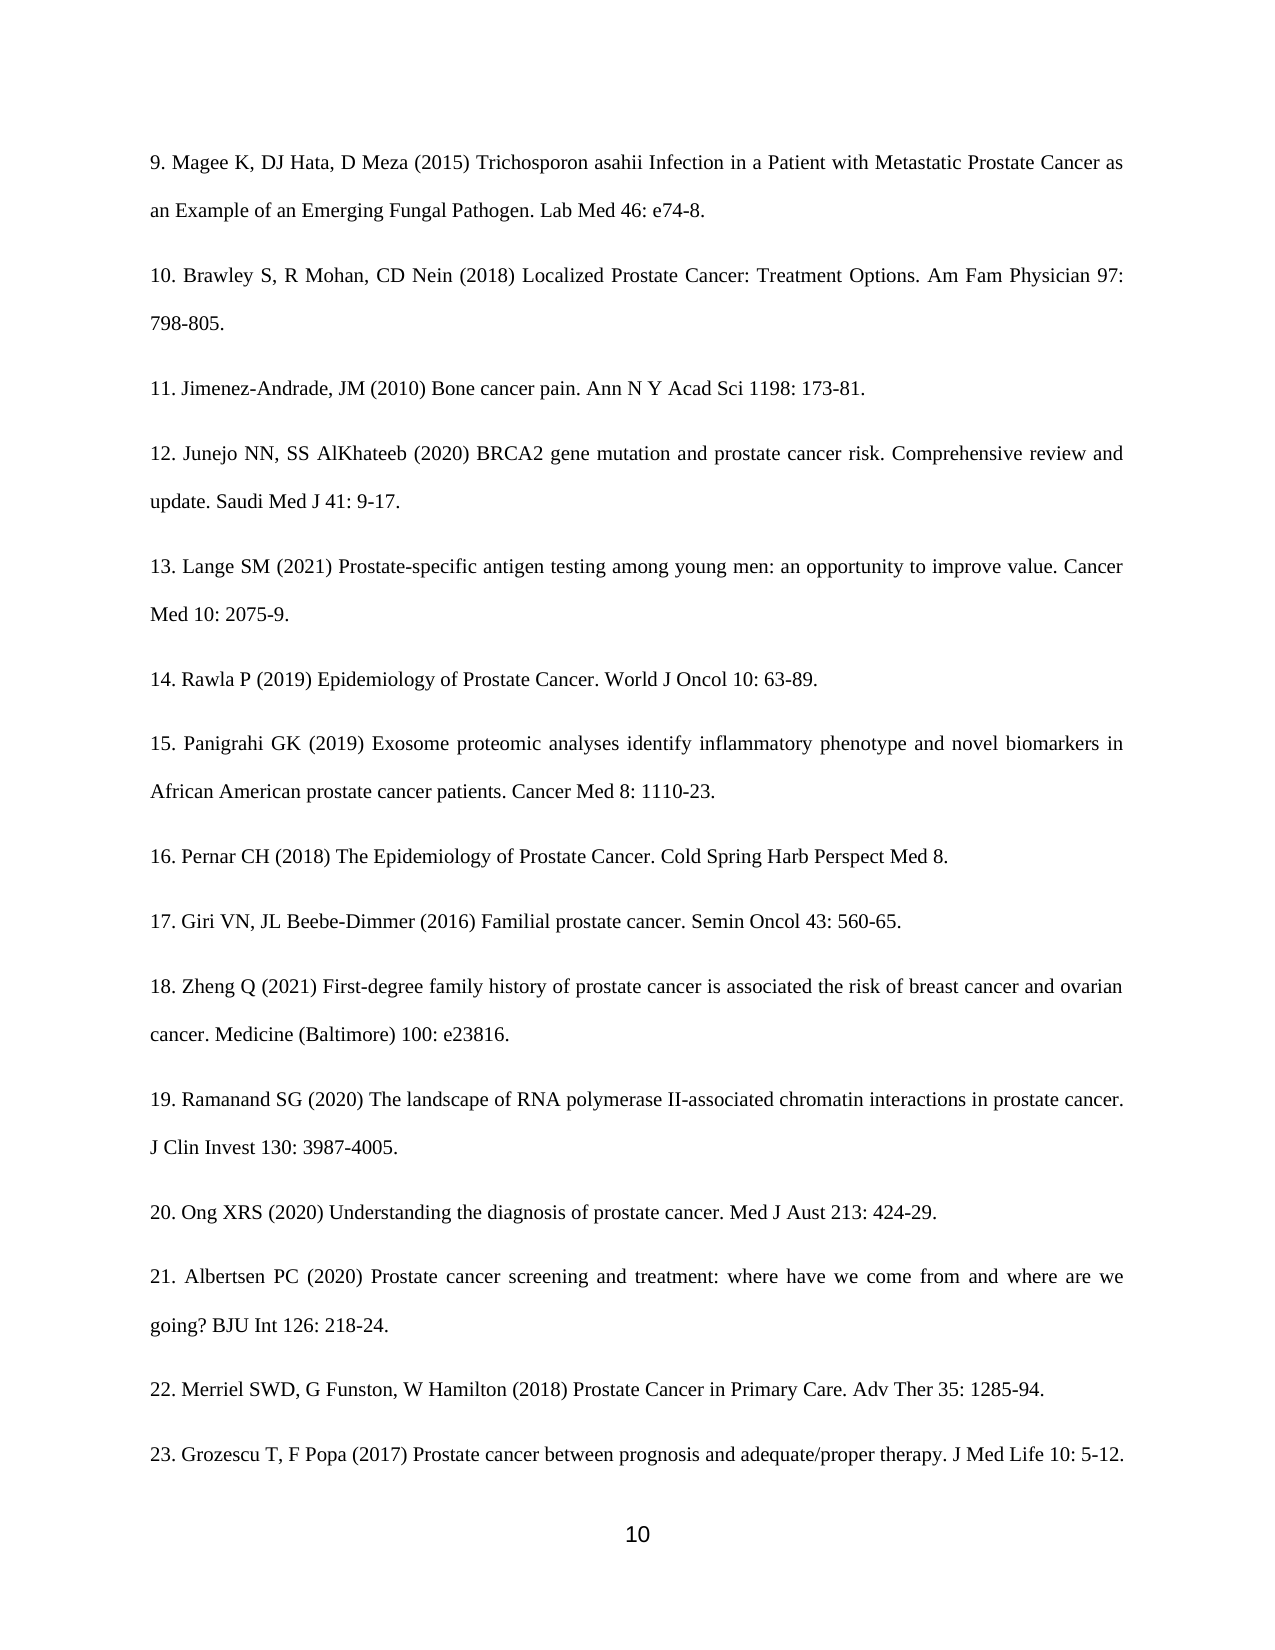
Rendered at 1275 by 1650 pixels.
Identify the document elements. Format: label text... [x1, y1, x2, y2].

text 18. Zheng Q (2021) First-degree family history of prostate cancer is associated the risk of breast cancer and ovarian cancer. Medicine (Baltimore) 100: e23816. [150, 974, 1125, 1046]
text 15. Panigrahi GK (2019) Exosome proteomic analyses identify inflammatory phenotype and novel biomarkers in African American prostate cancer patients. Cancer Med 8: 1110-23. [150, 731, 1125, 803]
text 23. Grozescu T, F Popa (2017) Prostate cancer between prognosis and adequate/proper therapy. J Med Life 10: 5-12. [150, 1442, 1125, 1466]
text 11. Jimenez-Andrade, JM (2010) Bone cancer pain. Ann N Y Acad Sci 1198: 173-81. [150, 376, 1125, 400]
text 13. Lange SM (2021) Prostate-specific antigen testing among young men: an opportunity to improve value. Cancer Med 10: 2075-9. [150, 553, 1125, 626]
text 22. Merriel SWD, G Funston, W Hamilton (2018) Prostate Cancer in Primary Care. Adv Ther 35: 1285-94. [150, 1377, 1125, 1401]
text 10. Brawley S, R Mohan, CD Nein (2018) Localized Prostate Cancer: Treatment Options. Am Fam Physician 97: 798-805. [150, 263, 1125, 335]
text 16. Pernar CH (2018) The Epidemiology of Prostate Cancer. Cold Spring Harb Perspect Med 8. [150, 844, 1125, 868]
text 9. Magee K, DJ Hata, D Meza (2015) Trichosporon asahii Infection in a Patient with Metastatic Prostate Cancer as an Example of an Emerging Fungal Pathogen. Lab Med 46: e74-8. [150, 150, 1125, 222]
text 19. Ramanand SG (2020) The landscape of RNA polymerase II-associated chromatin interactions in prostate cancer. J Clin Invest 130: 3987-4005. [150, 1087, 1125, 1159]
text 12. Junejo NN, SS AlKhateeb (2020) BRCA2 gene mutation and prostate cancer risk. Comprehensive review and update. Saudi Med J 41: 9-17. [150, 441, 1125, 513]
text 21. Albertsen PC (2020) Prostate cancer screening and treatment: where have we come from and where are we going? BJU Int 126: 218-24. [150, 1264, 1125, 1337]
text 20. Ong XRS (2020) Understanding the diagnosis of prostate cancer. Med J Aust 213: 424-29. [150, 1199, 1125, 1224]
text 17. Giri VN, JL Beebe-Dimmer (2016) Familial prostate cancer. Semin Oncol 43: 560-65. [150, 909, 1125, 933]
text 14. Rawla P (2019) Epidemiology of Prostate Cancer. World J Oncol 10: 63-89. [150, 666, 1125, 691]
